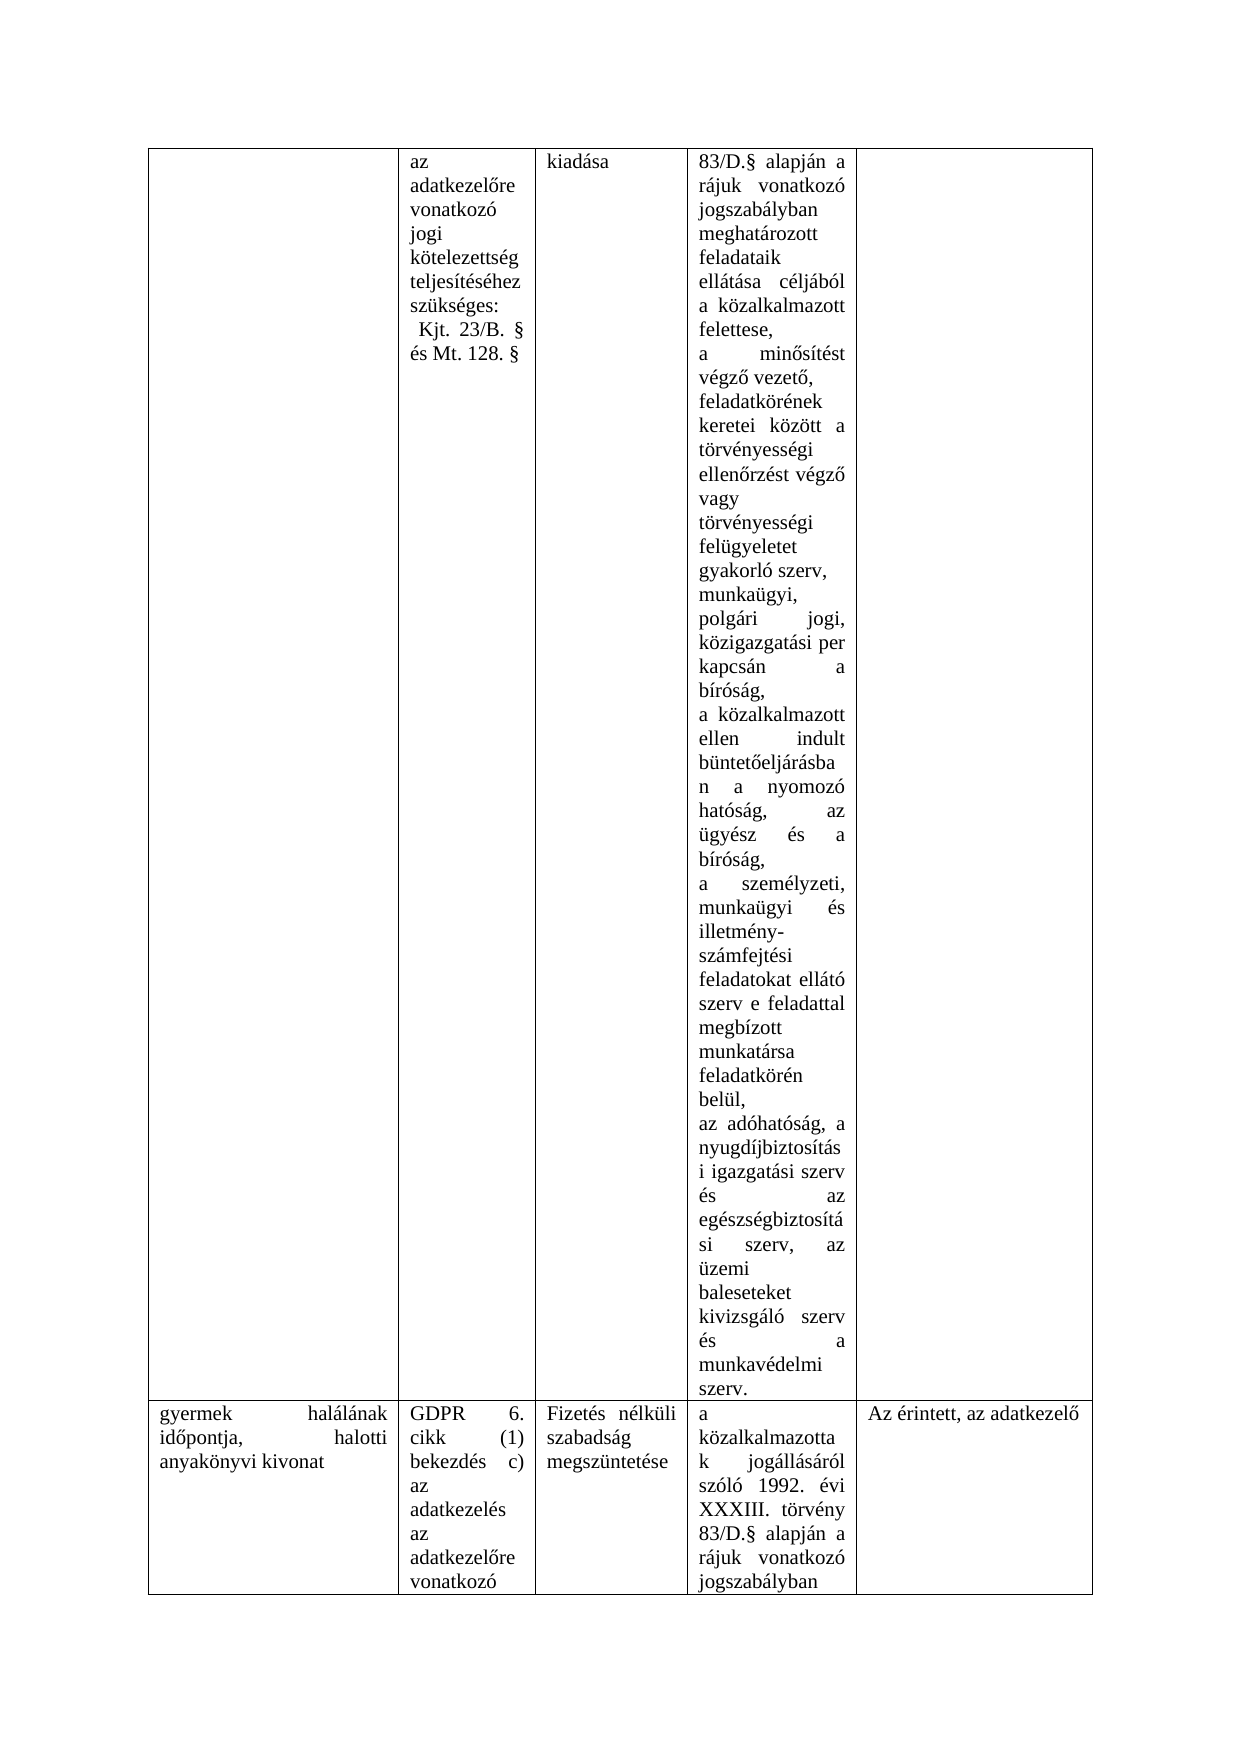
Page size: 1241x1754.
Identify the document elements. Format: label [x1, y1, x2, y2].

table_cell [688, 1401, 856, 1593]
table_cell [399, 1401, 535, 1593]
table_cell [536, 149, 687, 1400]
table_cell [688, 149, 856, 1400]
table_cell [149, 1401, 398, 1593]
table_cell [857, 149, 1092, 1400]
table_cell [857, 1401, 1092, 1593]
table_cell [149, 149, 398, 1400]
table_cell [399, 149, 535, 1400]
table_cell [536, 1401, 687, 1593]
